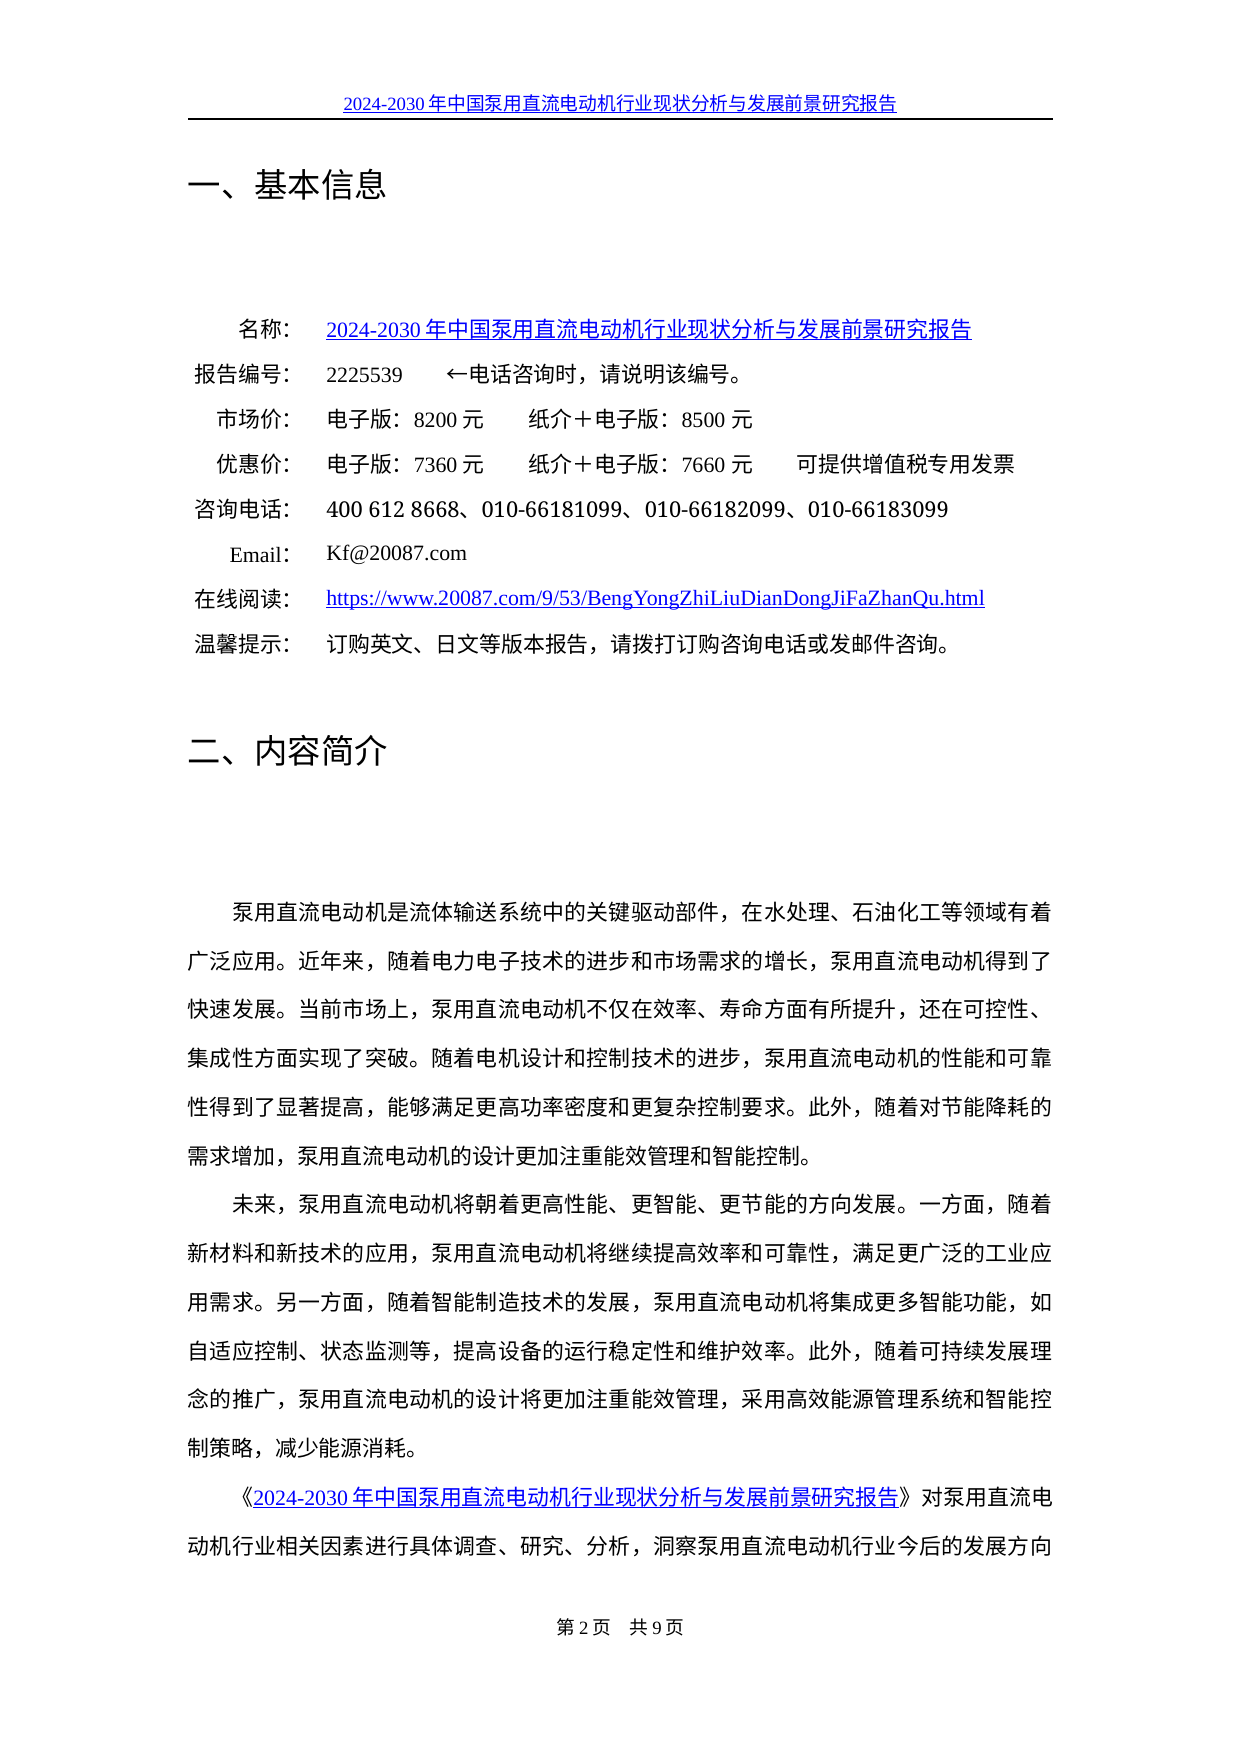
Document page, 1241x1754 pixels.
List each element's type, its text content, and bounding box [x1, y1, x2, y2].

table_cell 咨询电话： [167, 492, 315, 537]
table_cell 优惠价： [167, 447, 315, 492]
table_header 名称： [167, 312, 315, 357]
table_cell 400 612 8668、010-66181099、010-66182099、010-66183099 [315, 492, 1073, 537]
table_cell Kf@20087.com [315, 537, 1073, 582]
table_cell 电子版：8200 元 纸介＋电子版：8500 元 [315, 402, 1073, 447]
table_cell 订购英文、日文等版本报告，请拨打订购咨询电话或发邮件咨询。 [315, 627, 1073, 672]
title 二、内容简介 [187, 717, 1053, 782]
table_cell 市场价： [167, 402, 315, 447]
table_cell 电子版：7360 元 纸介＋电子版：7660 元 可提供增值税专用发票 [315, 447, 1073, 492]
table_cell 温馨提示： [167, 627, 315, 672]
table_header 2024-2030年中国泵用直流电动机行业现状分析与发展前景研究报告 [315, 312, 1073, 357]
table_cell [315, 582, 1073, 627]
table_cell 在线阅读： [167, 582, 315, 627]
title 一、基本信息 [187, 150, 1053, 215]
table_cell 报告编号： [167, 357, 315, 402]
table_cell Email： [167, 537, 315, 582]
table_cell 2225539 ←电话咨询时，请说明该编号。 [315, 357, 1073, 402]
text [187, 894, 1053, 1561]
